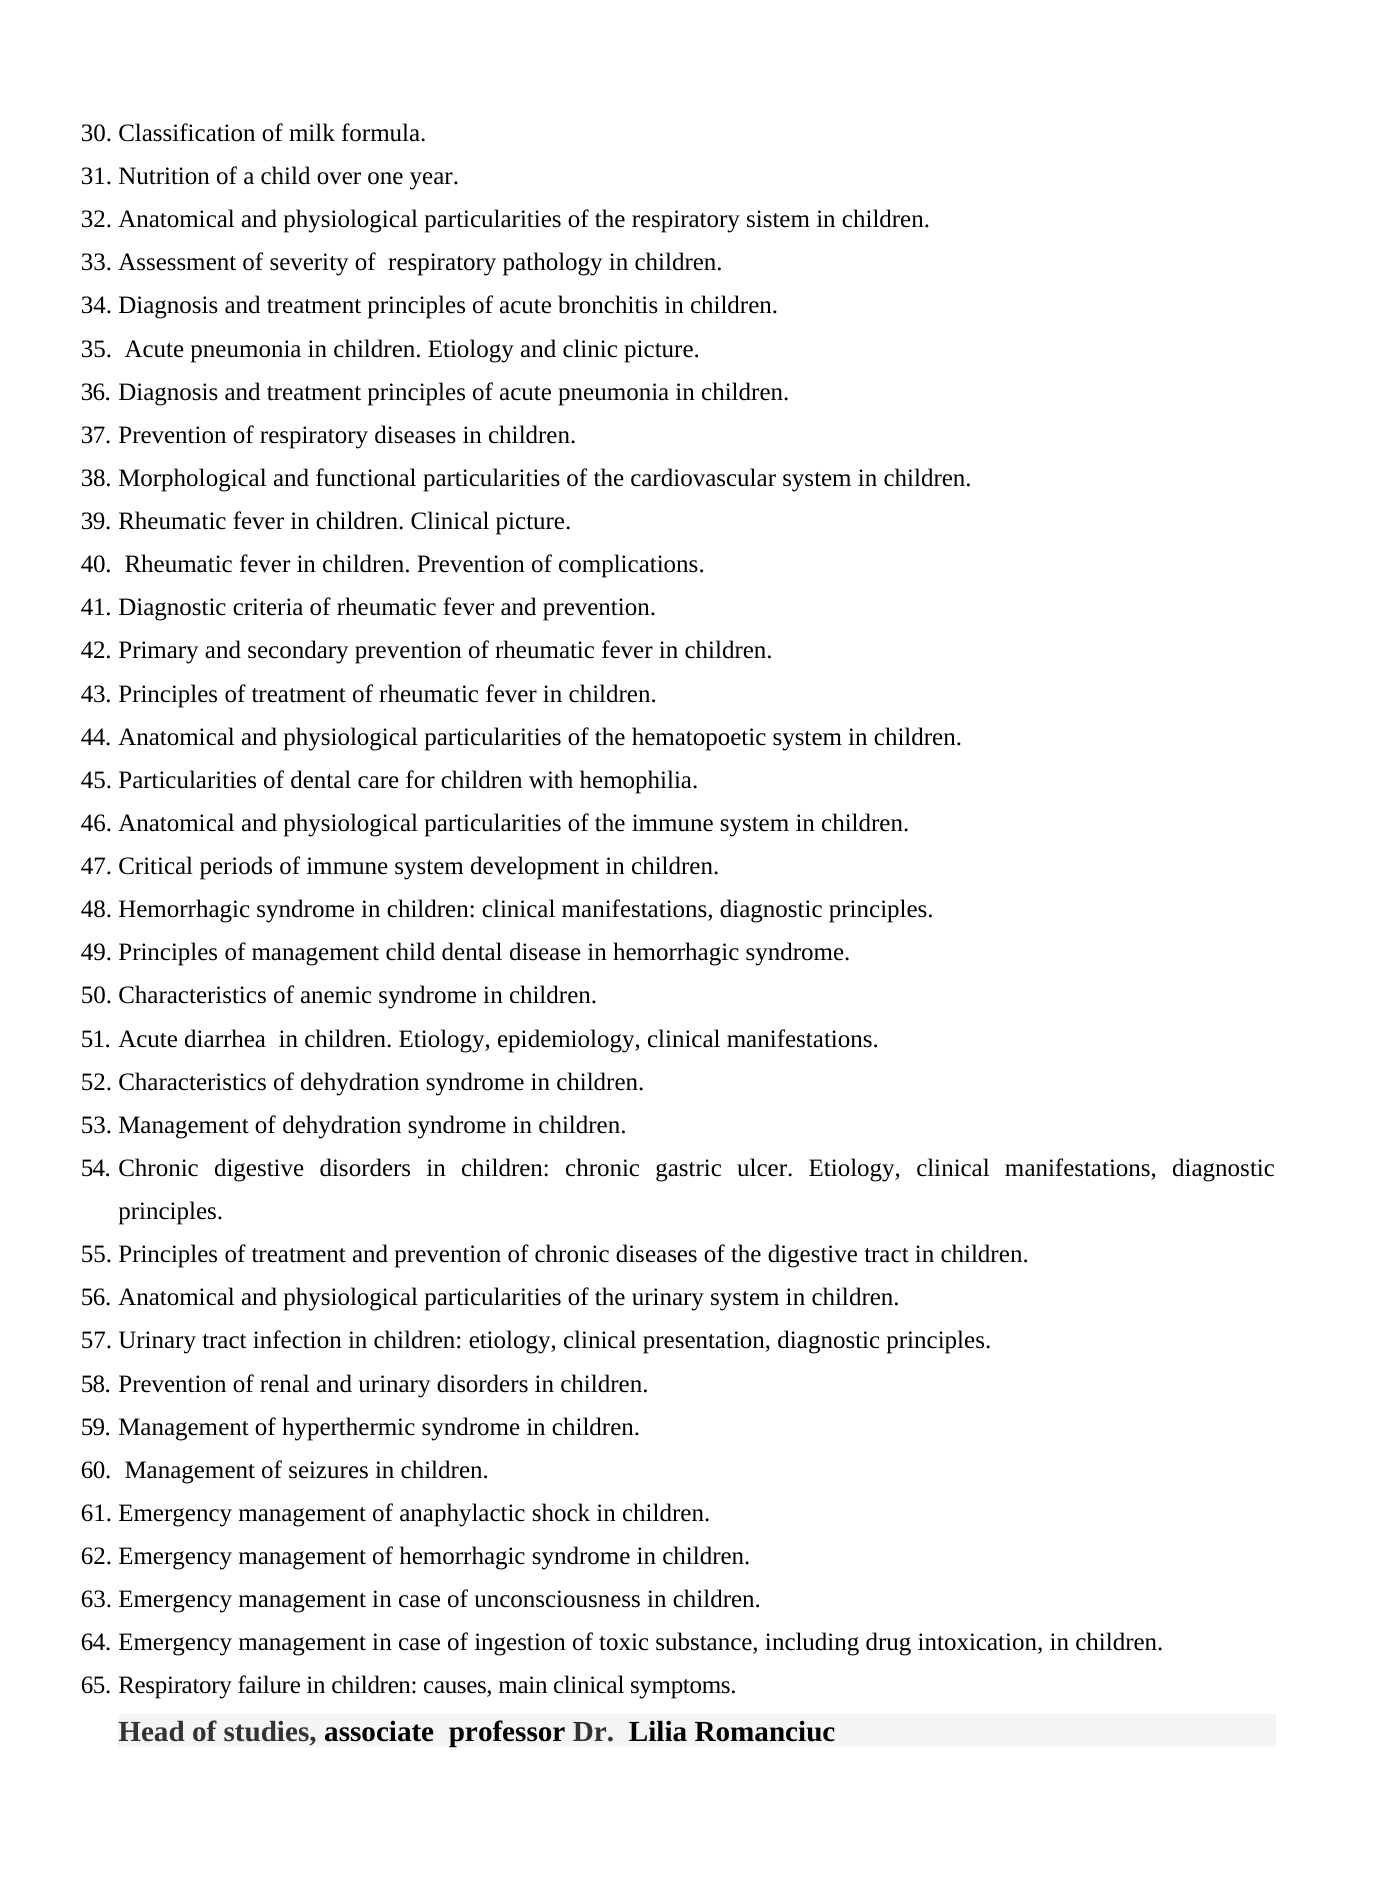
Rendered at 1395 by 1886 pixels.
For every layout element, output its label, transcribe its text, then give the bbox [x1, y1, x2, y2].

list Rheumatic fever in children. Prevention of complications. [81, 549, 1276, 578]
list Critical periods of immune system development in children. [81, 851, 1276, 880]
list Classification of milk formula. [81, 118, 1276, 147]
list Primary and secondary prevention of rheumatic fever in children. [81, 636, 1276, 664]
list Diagnostic criteria of rheumatic fever and prevention. [81, 592, 1276, 621]
list Chronic digestive disorders in children: chronic gastric ulcer. Etiology, clinical manifestations, diagnostic principles. [81, 1153, 1276, 1225]
list Principles of treatment of rheumatic fever in children. [81, 679, 1276, 707]
list Acute pneumonia in children. Etiology and clinic picture. [81, 334, 1276, 362]
text Head of studies, associate professor Dr. Lilia Romanciuc [118, 1714, 1276, 1747]
list Acute diarrhea in children. Etiology, epidemiology, clinical manifestations. [81, 1024, 1276, 1052]
list Characteristics of anemic syndrome in children. [81, 981, 1276, 1009]
list Diagnosis and treatment principles of acute bronchitis in children. [81, 291, 1276, 319]
list Characteristics of dehydration syndrome in children. [81, 1067, 1276, 1096]
list Emergency management in case of ingestion of toxic substance, including drug intoxication, in children. [81, 1627, 1276, 1656]
list Prevention of respiratory diseases in children. [81, 420, 1276, 449]
list Principles of management child dental disease in hemorrhagic syndrome. [81, 937, 1276, 966]
list Rheumatic fever in children. Clinical picture. [81, 506, 1276, 535]
list Morphological and functional particularities of the cardiovascular system in children. [81, 463, 1276, 492]
list Nutrition of a child over one year. [81, 161, 1276, 190]
list Management of dehydration syndrome in children. [81, 1110, 1276, 1139]
list Anatomical and physiological particularities of the respiratory sistem in children. [81, 204, 1276, 233]
list Assessment of severity of respiratory pathology in children. [81, 247, 1276, 276]
list Management of hyperthermic syndrome in children. [81, 1412, 1276, 1441]
list Principles of treatment and prevention of chronic diseases of the digestive tract in children. [81, 1239, 1276, 1268]
list Urinary tract infection in children: etiology, clinical presentation, diagnostic principles. [81, 1326, 1276, 1354]
list Particularities of dental care for children with hemophilia. [81, 765, 1276, 794]
list Emergency management of hemorrhagic syndrome in children. [81, 1541, 1276, 1570]
list Prevention of renal and urinary disorders in children. [81, 1369, 1276, 1397]
list Management of seizures in children. [81, 1455, 1276, 1484]
list Anatomical and physiological particularities of the immune system in children. [81, 808, 1276, 837]
list Anatomical and physiological particularities of the urinary system in children. [81, 1282, 1276, 1311]
list Emergency management of anaphylactic shock in children. [81, 1498, 1276, 1527]
list Hemorrhagic syndrome in children: clinical manifestations, diagnostic principles. [81, 894, 1276, 923]
list Anatomical and physiological particularities of the hematopoetic system in children. [81, 722, 1276, 751]
list Emergency management in case of unconsciousness in children. [81, 1584, 1276, 1613]
list Diagnosis and treatment principles of acute pneumonia in children. [81, 377, 1276, 406]
list Respiratory failure in children: causes, main clinical symptoms. [81, 1671, 1276, 1699]
